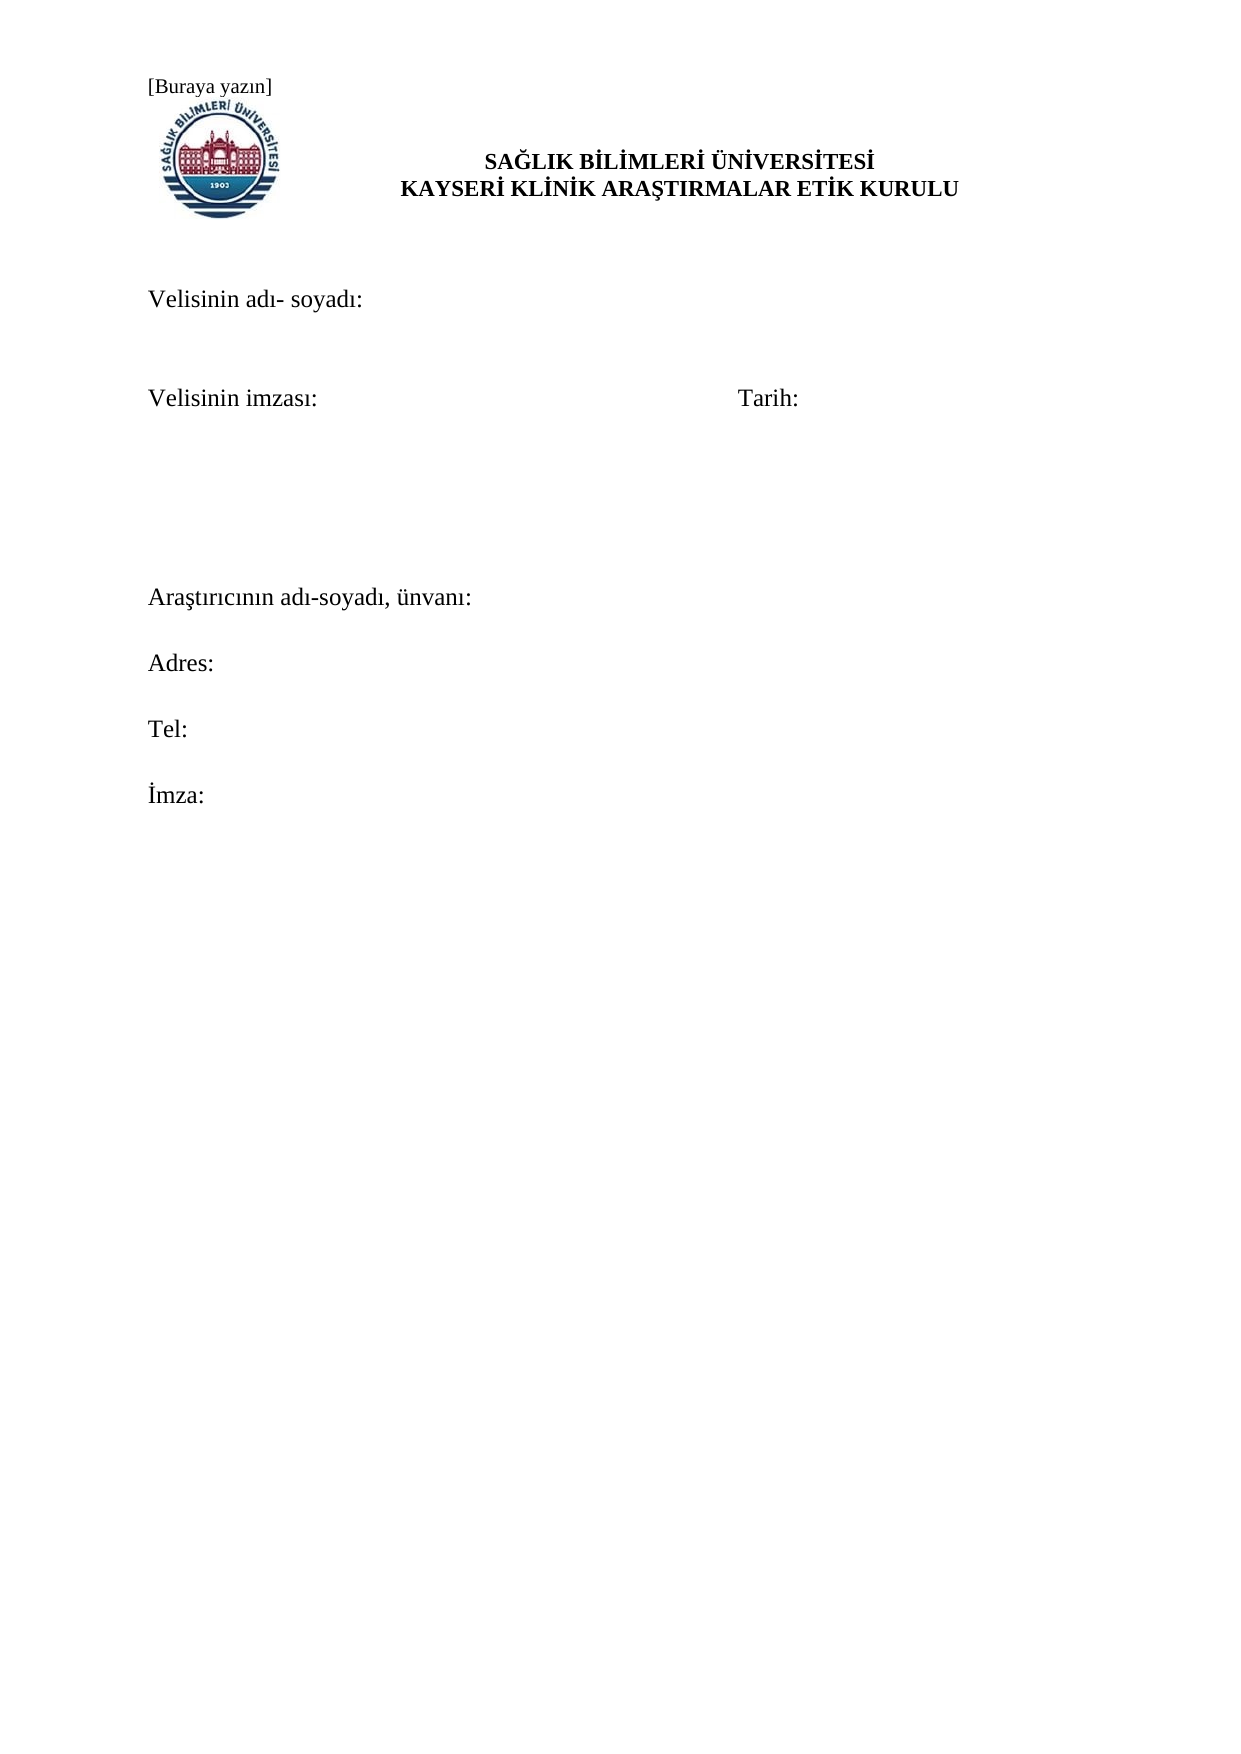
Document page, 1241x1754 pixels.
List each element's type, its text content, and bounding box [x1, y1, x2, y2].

picture [158, 97, 281, 220]
text Araştırıcının adı-soyadı, ünvanı: [148, 582, 1093, 610]
text Velisinin imzası: Tarih: [148, 383, 1093, 412]
text İmza: [148, 780, 1093, 808]
text Velisinin adı- soyadı: [148, 284, 1093, 313]
text Adres: [148, 648, 1093, 676]
text Tel: [148, 714, 1093, 742]
